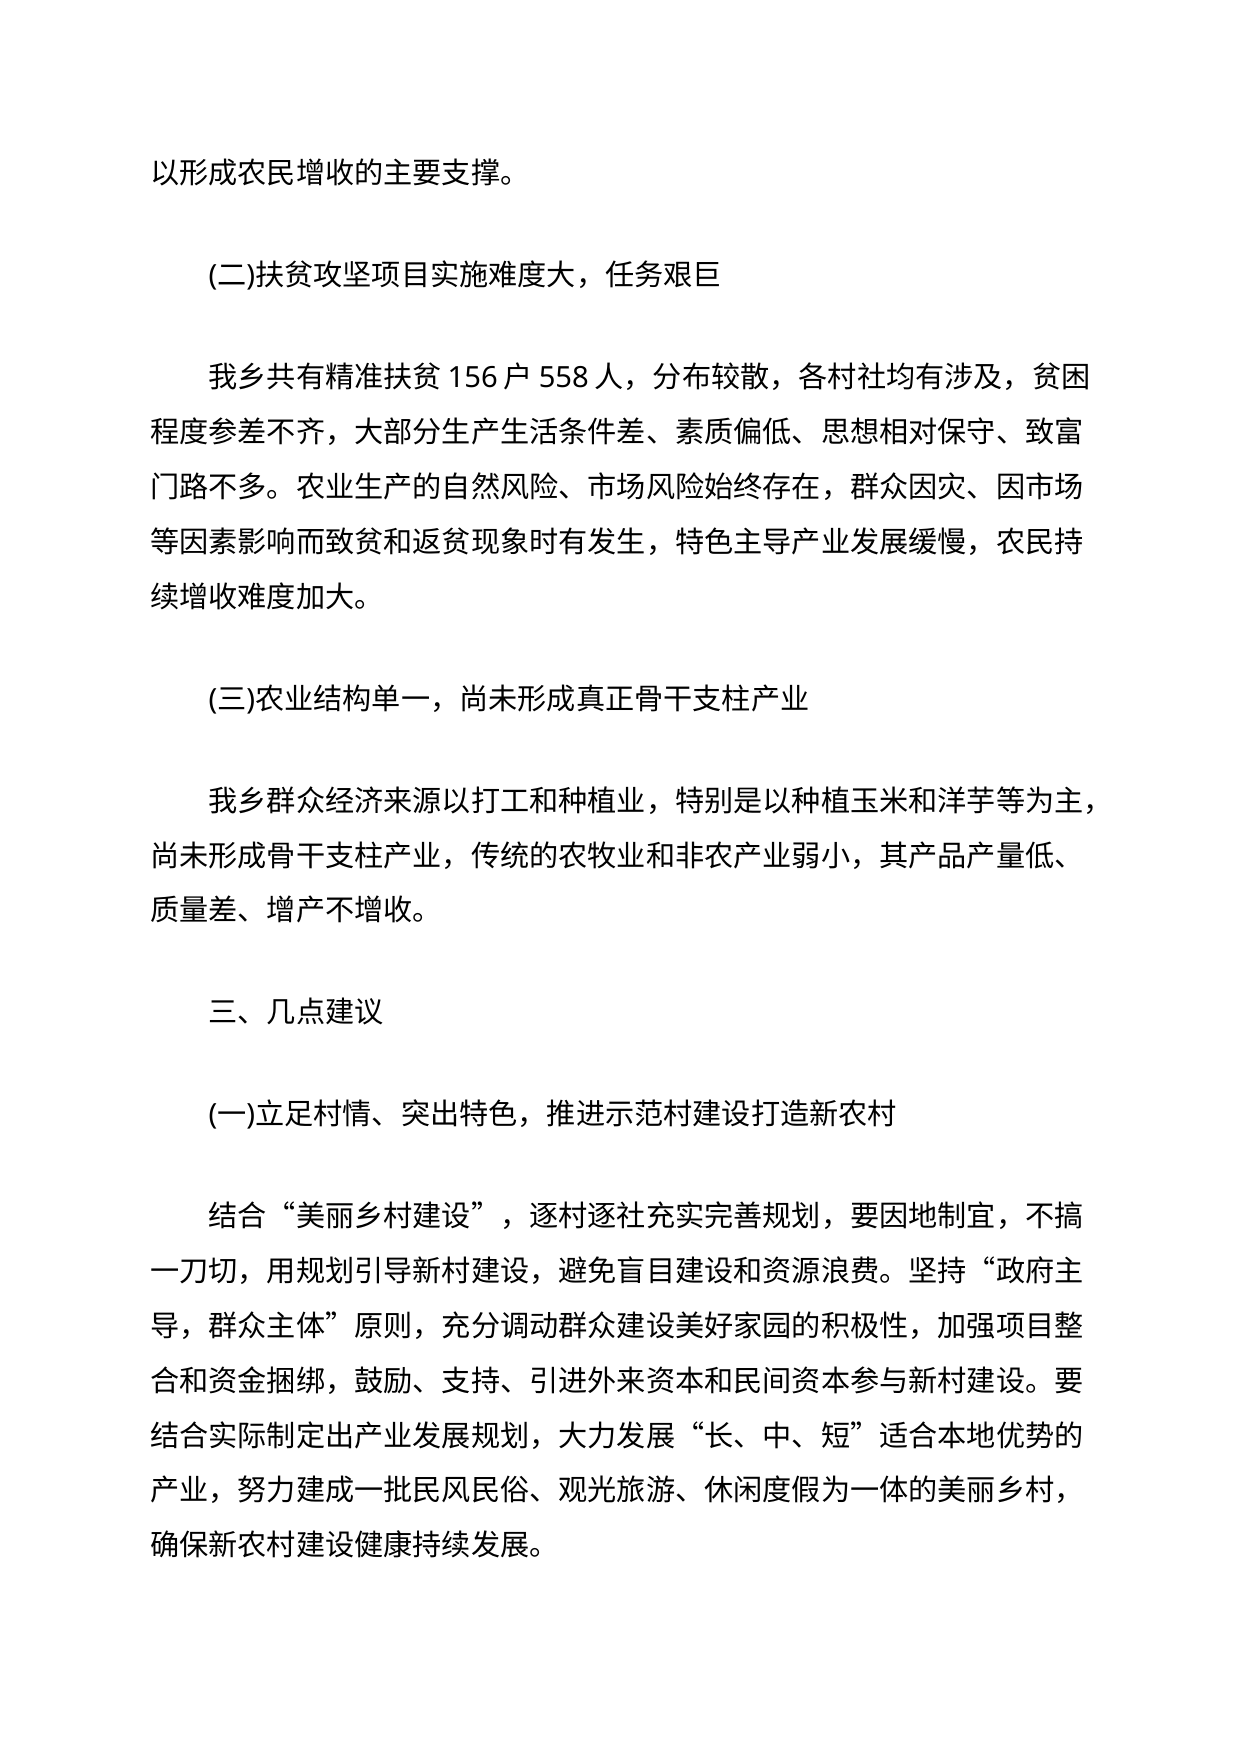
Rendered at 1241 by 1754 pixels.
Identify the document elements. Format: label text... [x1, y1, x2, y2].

text 三、几点建议 [150, 989, 1090, 1031]
text 我乡共有精准扶贫156户558人，分布较散，各村社均有涉及，贫困程度参差不齐，大部分生产生活条件差、素质偏低、思想相对保守、致富门路不多。农业生产的自然风险、市场风险始终存在，群众因灾、因市场等因素影响而致贫和返贫现象时有发生，特色主导产业发展缓慢，农民持续增收难度加大。 [150, 354, 1090, 616]
text 我乡群众经济来源以打工和种植业，特别是以种植玉米和洋芋等为主，尚未形成骨干支柱产业，传统的农牧业和非农产业弱小，其产品产量低、质量差、增产不增收。 [150, 777, 1090, 929]
text (二)扶贫攻坚项目实施难度大，任务艰巨 [150, 252, 1090, 294]
text (三)农业结构单一，尚未形成真正骨干支柱产业 [150, 675, 1090, 718]
text (一)立足村情、突出特色，推进示范村建设打造新农村 [150, 1091, 1090, 1133]
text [150, 150, 1090, 192]
text 结合“美丽乡村建设”，逐村逐社充实完善规划，要因地制宜，不搞一刀切，用规划引导新村建设，避免盲目建设和资源浪费。坚持“政府主导，群众主体”原则，充分调动群众建设美好家园的积极性，加强项目整合和资金捆绑，鼓励、支持、引进外来资本和民间资本参与新村建设。要结合实际制定出产业发展规划，大力发展“长、中、短”适合本地优势的产业，努力建成一批民风民俗、观光旅游、休闲度假为一体的美丽乡村，确保新农村建设健康持续发展。 [150, 1192, 1090, 1564]
